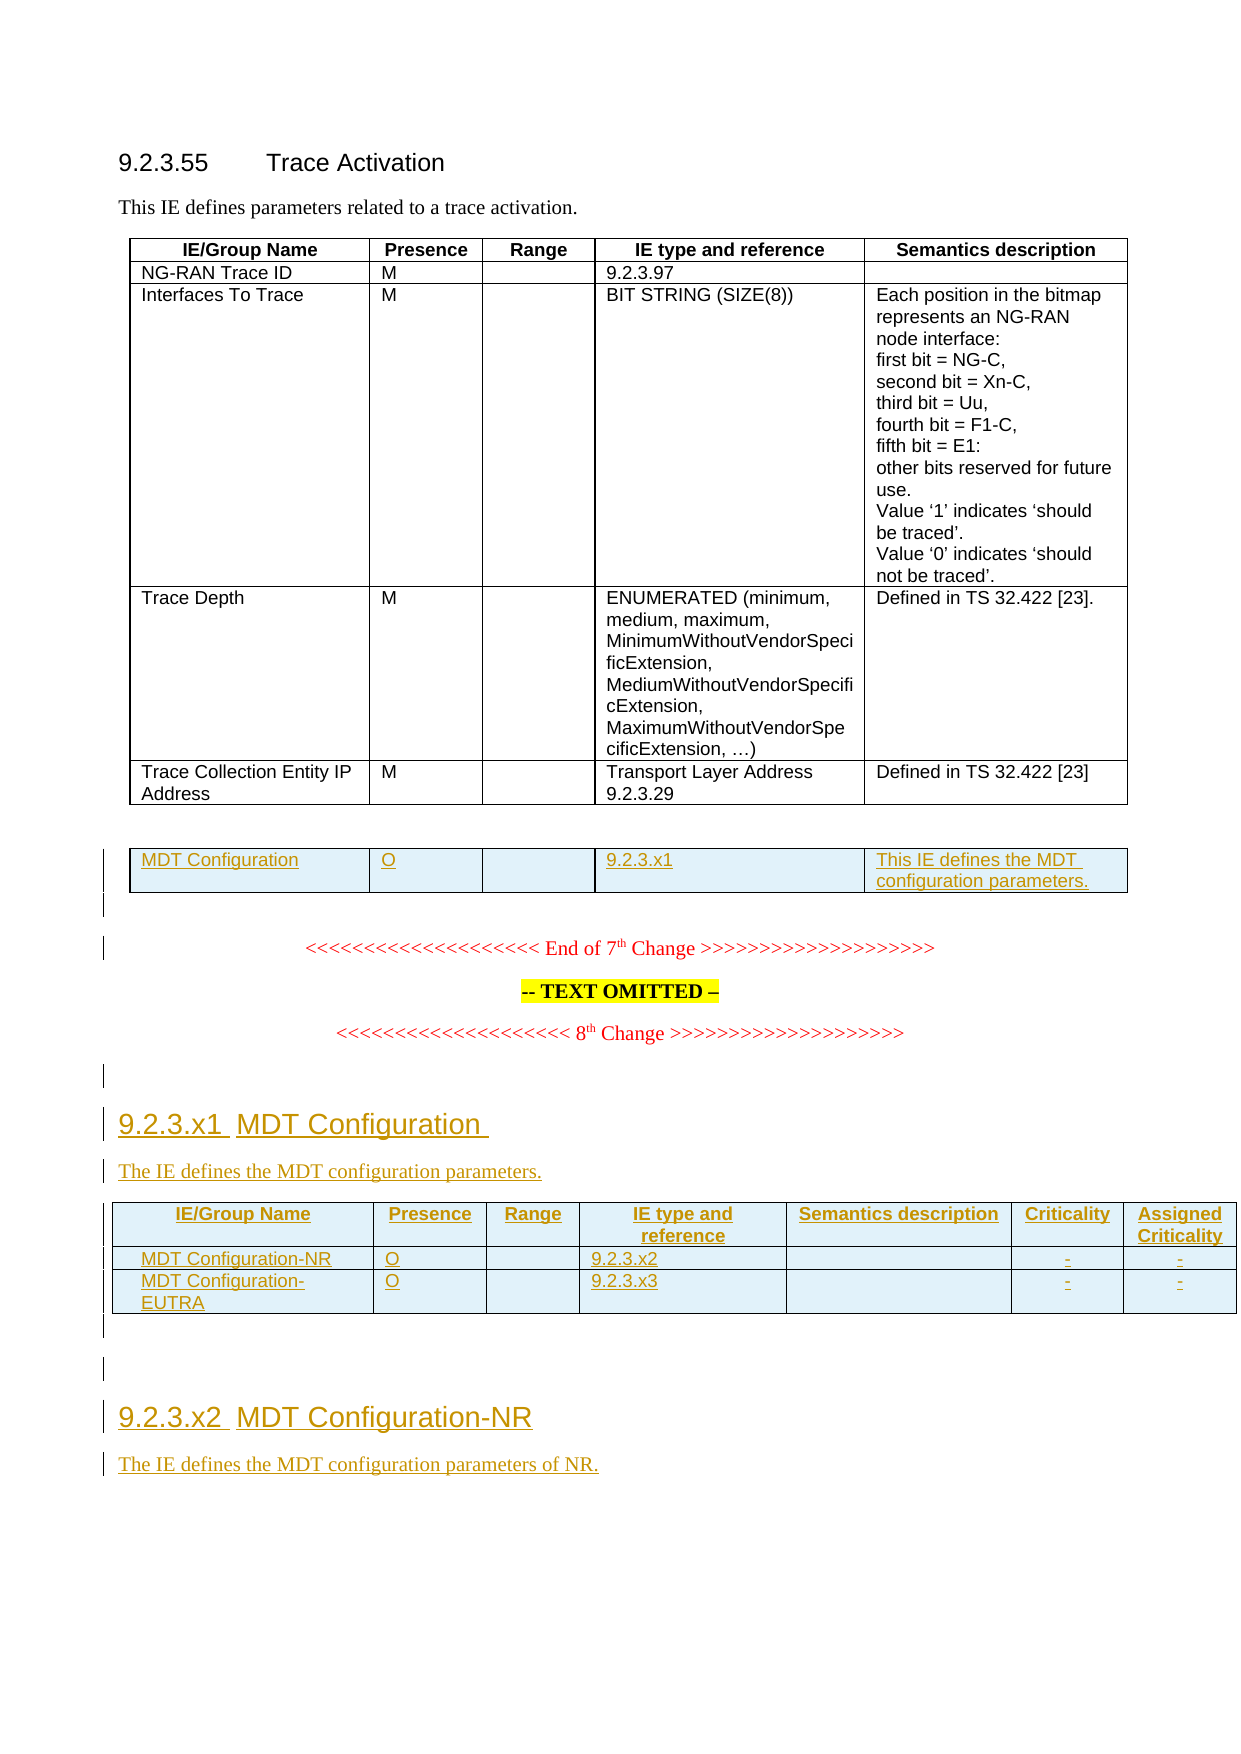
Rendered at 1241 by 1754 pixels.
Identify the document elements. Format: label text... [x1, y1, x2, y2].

table_cell ENUMERATED (minimum, medium, maximum, MinimumWithoutVendorSpecificExtension, MediumWithoutVendorSpecificExtension, MaximumWithoutVendorSpecificExtension, …) [596, 587, 864, 760]
text -- TEXT OMITTED – [118, 978, 1122, 1003]
table_cell NG-RAN Trace ID [131, 262, 369, 283]
table_cell M [370, 262, 482, 283]
text <<<<<<<<<<<<<<<<<<<< 8th Change >>>>>>>>>>>>>>>>>>>> [118, 1021, 1122, 1045]
table_cell Trace Depth [131, 587, 369, 760]
table_cell [483, 761, 594, 804]
table_cell [483, 262, 594, 283]
text This IE defines parameters related to a trace activation. [118, 195, 1122, 219]
table_cell Defined in TS 32.422 [23]. [865, 587, 1127, 760]
table_cell BIT STRING (SIZE(8)) [596, 284, 864, 586]
table_header Presence [370, 239, 482, 261]
subtitle 9.2.3.55 Trace Activation [118, 148, 1122, 176]
table_header IE type and reference [596, 239, 864, 261]
table_cell M [370, 587, 482, 760]
table_cell [865, 262, 1127, 283]
table_cell [483, 284, 594, 586]
table_cell M [370, 284, 482, 586]
table_cell [483, 587, 594, 760]
table_cell 9.2.3.97 [596, 262, 864, 283]
text <<<<<<<<<<<<<<<<<<<< End of 7th Change >>>>>>>>>>>>>>>>>>>> [118, 936, 1122, 960]
table_header Semantics description [865, 239, 1127, 261]
table_cell Defined in TS 32.422 [23] [865, 761, 1127, 804]
table_cell Trace Collection Entity IP Address [131, 761, 369, 804]
table_cell M [370, 761, 482, 804]
table_cell Interfaces To Trace [131, 284, 369, 586]
table_header IE/Group Name [131, 239, 369, 261]
table_cell Transport Layer Address 9.2.3.29 [596, 761, 864, 804]
table_cell Each position in the bitmap represents an NG-RAN node interface: first bit = NG-C, second bit = Xn-C, third bit = Uu, fourth bit = F1-C, fifth bit = E1: other bits reserved for future use. Value ‘ indicates ‘should be traced’. Value ‘ indicates ‘should not be traced’. [865, 284, 1127, 586]
table_header Range [483, 239, 594, 261]
